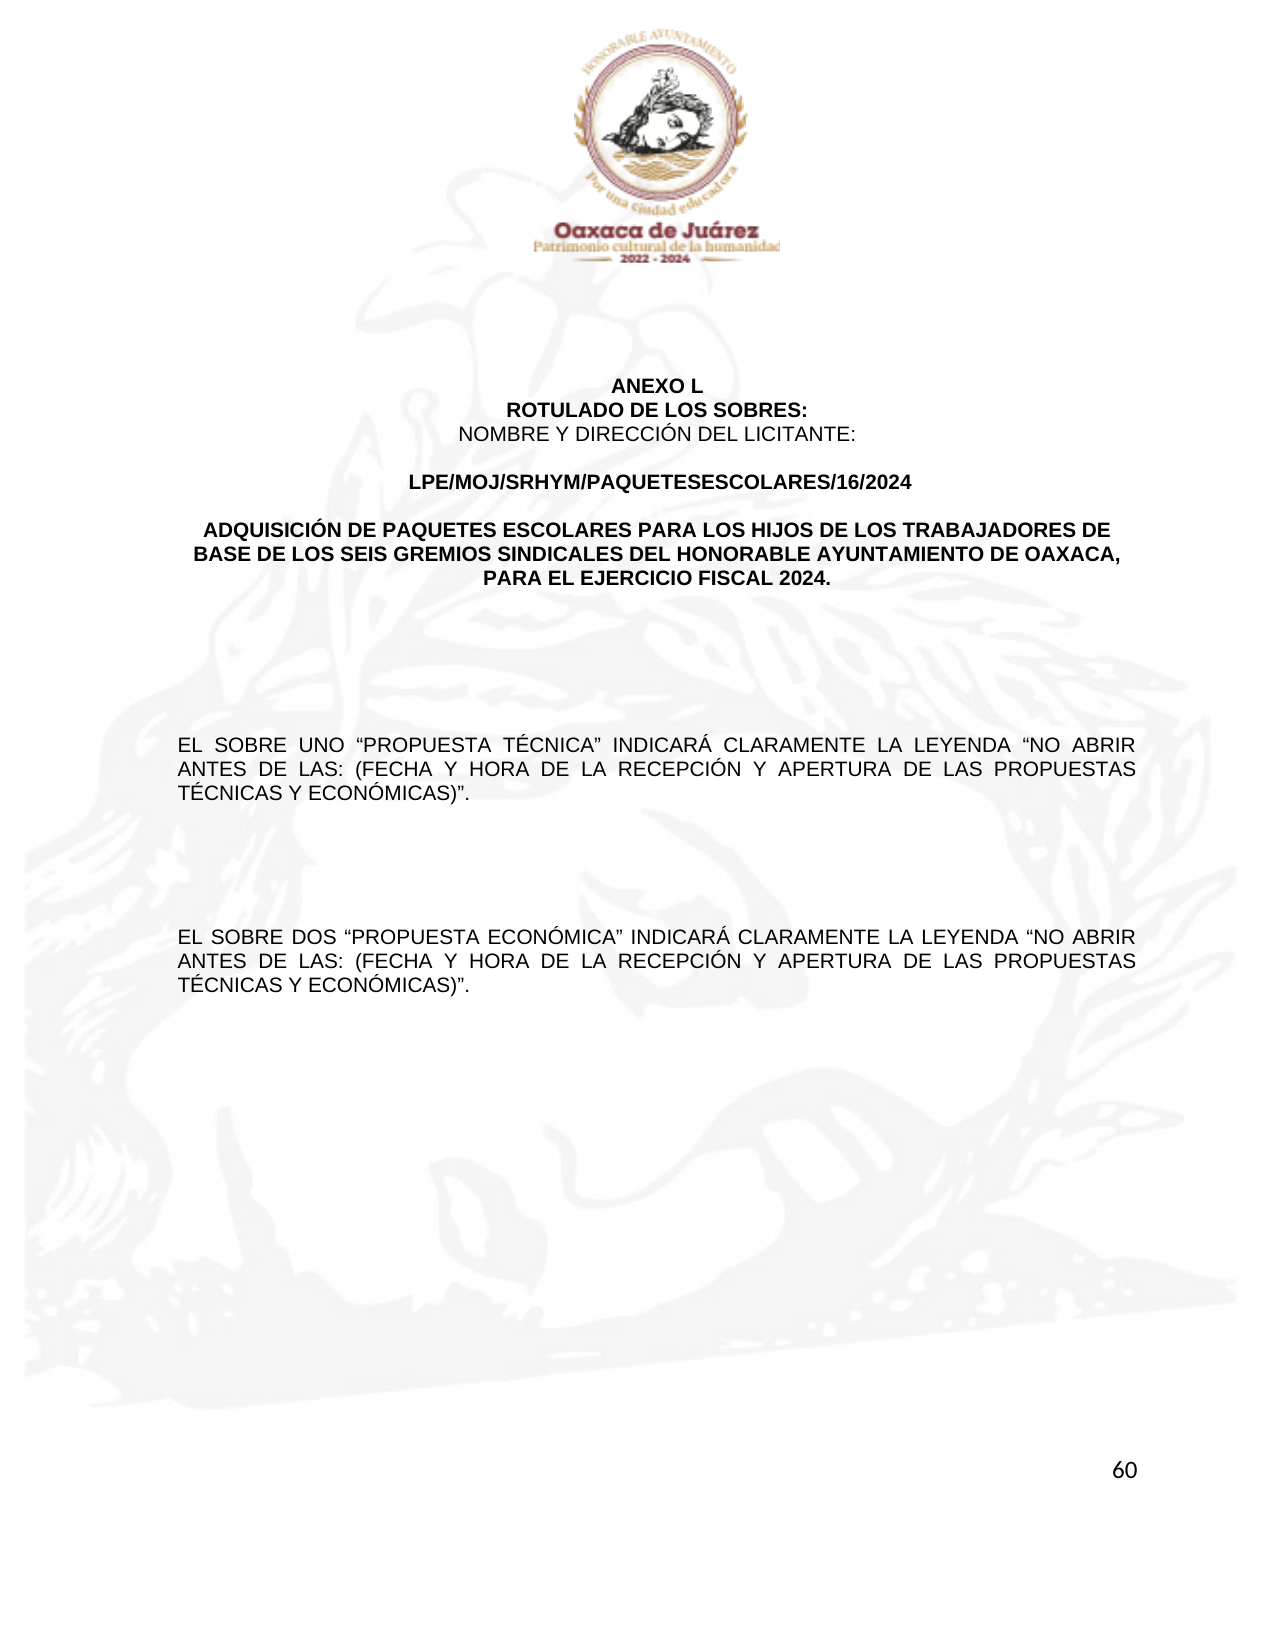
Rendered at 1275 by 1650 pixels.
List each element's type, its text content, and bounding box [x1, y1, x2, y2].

text ADQUISICIÓN DE PAQUETES ESCOLARES PARA LOS HIJOS DE LOS TRABAJADORES DE BASE DE LOS SEIS GREMIOS SINDICALES DEL HONORABLE AYUNTAMIENTO DE OAXACA, PARA EL EJERCICIO FISCAL 2024. [177, 517, 1137, 589]
text NOMBRE Y DIRECCIÓN DEL LICITANTE: [177, 422, 1137, 446]
text LPE/MOJ/SRHYM/PAQUETESESCOLARES/16/2024 [177, 469, 1137, 493]
text EL SOBRE UNO “PROPUESTA TÉCNICA” INDICARÁ CLARAMENTE LA LEYENDA “NO ABRIR ANTES DE LAS: (FECHA Y HORA DE LA RECEPCIÓN Y APERTURA DE LAS PROPUESTAS TÉCNICAS Y ECONÓMICAS)”. [177, 733, 1137, 805]
text EL SOBRE DOS “PROPUESTA ECONÓMICA” INDICARÁ CLARAMENTE LA LEYENDA “NO ABRIR ANTES DE LAS: (FECHA Y HORA DE LA RECEPCIÓN Y APERTURA DE LAS PROPUESTAS TÉCNICAS Y ECONÓMICAS)”. [177, 925, 1137, 997]
text ANEXO L [177, 374, 1137, 398]
text ROTULADO DE LOS SOBRES: [177, 398, 1137, 422]
